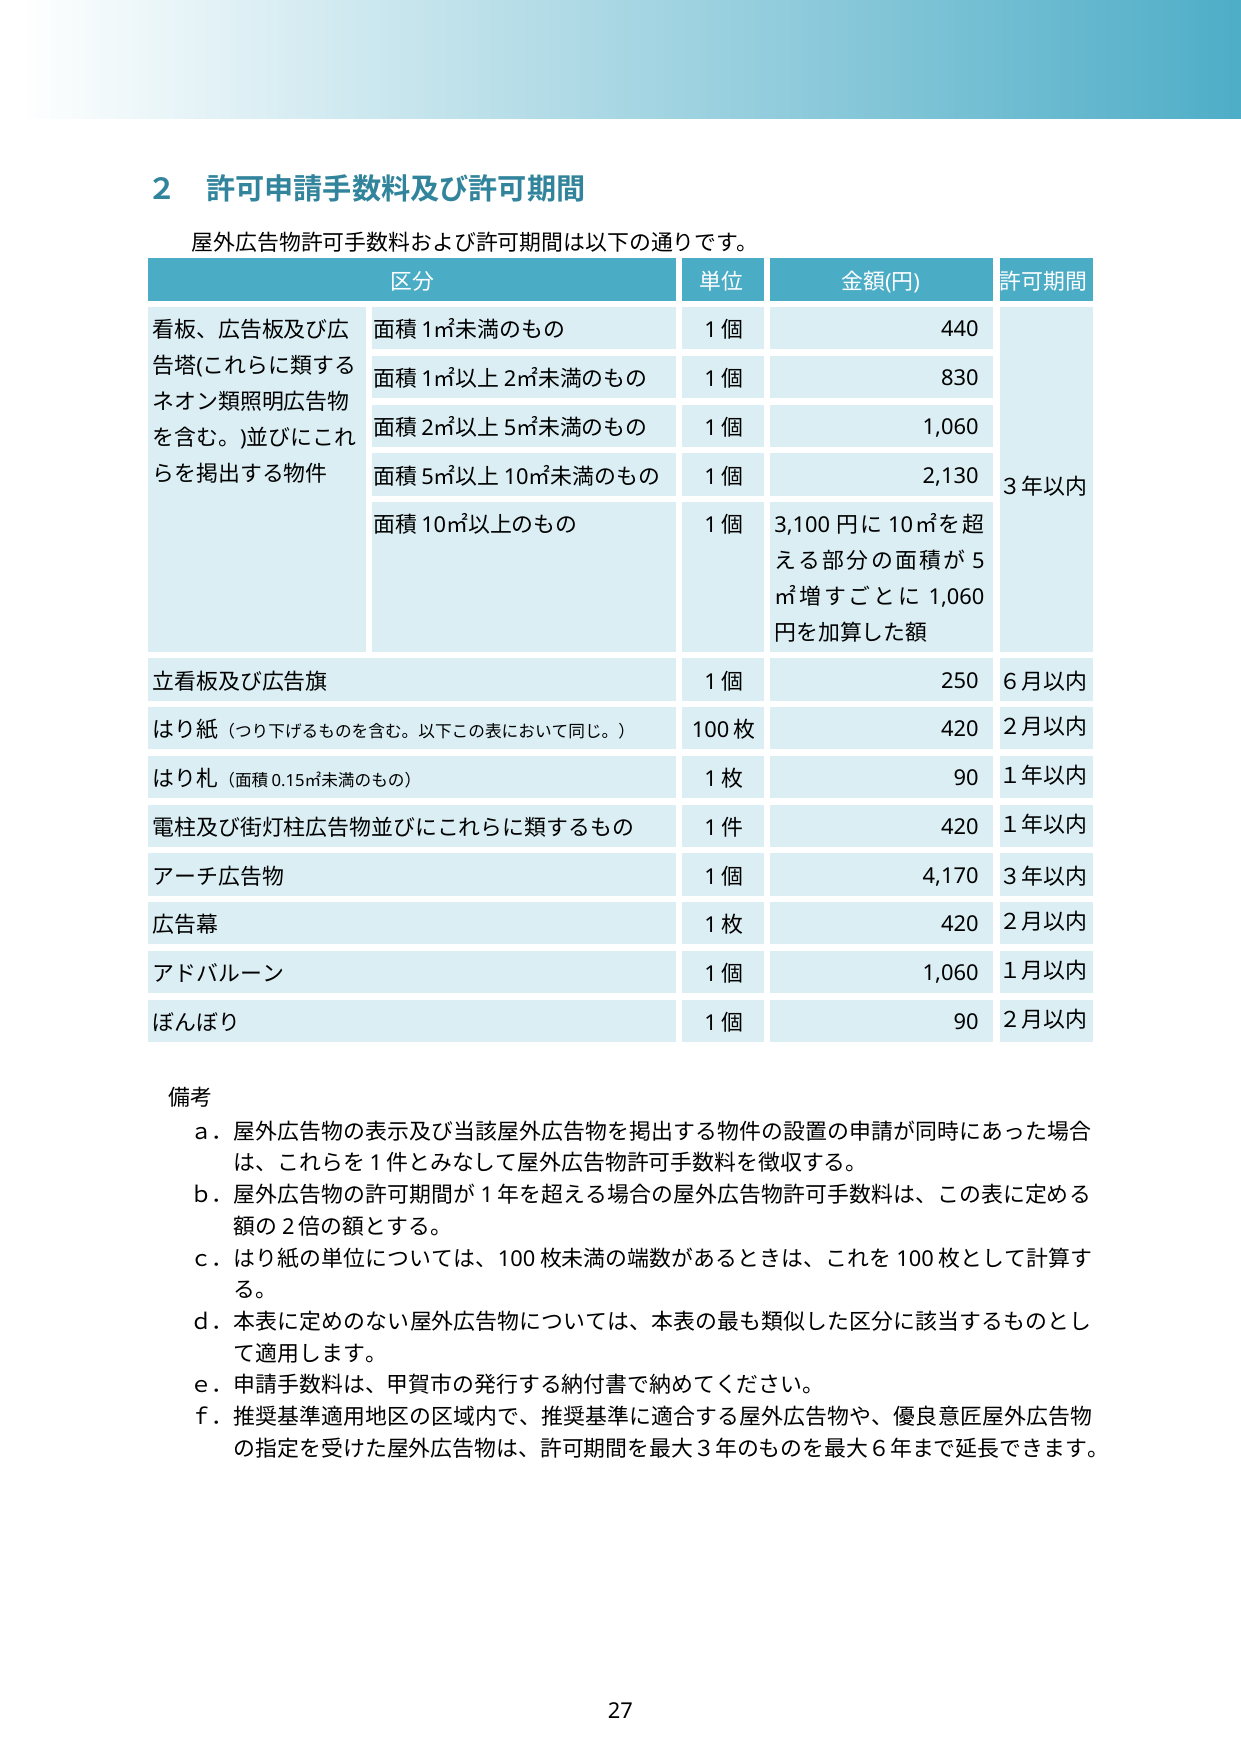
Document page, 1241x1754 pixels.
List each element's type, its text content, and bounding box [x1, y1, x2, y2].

table_header 許可期間 [1000, 258, 1093, 301]
table_cell 1,060 [770, 405, 993, 447]
text ｆ．推奨基準適用地区の区域内で、推奨基準に適合する屋外広告物や、優良意匠屋外広告物の指定を受けた屋外広告物は、許可期間を最大３年のものを最大６年まで延長できます。 [190, 1399, 1092, 1462]
table_header 金額(円) [770, 258, 993, 301]
table_cell 1個 [682, 307, 764, 349]
table_header 区分 [148, 258, 676, 301]
text ２ 許可申請手数料及び許可期間 [148, 151, 1092, 222]
table_cell 1,060 [770, 951, 993, 993]
table_cell 面積1㎡未満のもの [372, 307, 676, 349]
table_cell はり紙（つり下げるものを含む。以下この表において同じ。） [148, 707, 676, 749]
table_cell １年以内 [1000, 805, 1093, 847]
table_cell 1個 [682, 453, 764, 496]
table_cell はり札（面積0.15㎡未満のもの） [148, 756, 676, 798]
table_cell 面積10㎡以上のもの [372, 502, 676, 652]
table_cell 420 [770, 707, 993, 749]
table_cell 1個 [682, 658, 764, 701]
text ｃ．はり紙の単位については、100枚未満の端数があるときは、これを100枚として計算する。 [190, 1241, 1092, 1304]
table_cell ２月以内 [1000, 1000, 1093, 1042]
table_cell 4,170 [770, 853, 993, 896]
table_cell 1個 [682, 1000, 764, 1042]
table_cell 広告幕 [148, 902, 676, 944]
table_cell 1個 [682, 356, 764, 398]
table_cell 立看板及び広告旗 [148, 658, 676, 701]
table_cell 1個 [682, 951, 764, 993]
table_cell アドバルーン [148, 951, 676, 993]
table_cell 2,130 [770, 453, 993, 496]
table_cell ぼんぼり [148, 1000, 676, 1042]
table_cell 100枚 [682, 707, 764, 749]
text ｂ．屋外広告物の許可期間が1年を超える場合の屋外広告物許可手数料は、この表に定める額の2倍の額とする。 [190, 1177, 1092, 1241]
text ａ．屋外広告物の表示及び当該屋外広告物を掲出する物件の設置の申請が同時にあった場合は、これらを1件とみなして屋外広告物許可手数料を徴収する。 [190, 1114, 1092, 1177]
table_cell 440 [770, 307, 993, 349]
table_cell 面積5㎡以上10㎡未満のもの [372, 453, 676, 496]
table_header 単位 [682, 258, 764, 301]
table_cell 面積1㎡以上2㎡未満のもの [372, 356, 676, 398]
text ｄ．本表に定めのない屋外広告物については、本表の最も類似した区分に該当するものとして適用します。 [190, 1304, 1092, 1367]
table_cell 250 [770, 658, 993, 701]
table_cell 1個 [682, 853, 764, 896]
table_cell １年以内 [1000, 756, 1093, 798]
table_cell 1個 [682, 405, 764, 447]
table_cell ２月以内 [1000, 902, 1093, 944]
table_cell 3,100円に10㎡を超える部分の面積が5㎡増すごとに1,060円を加算した額 [770, 502, 993, 652]
table_cell １月以内 [1000, 951, 1093, 993]
table_cell 420 [770, 902, 993, 944]
table_cell ６月以内 [1000, 658, 1093, 701]
table_cell 90 [770, 756, 993, 798]
text 備考 [168, 1078, 1092, 1114]
table_cell 看板、広告板及び広告塔(これらに類するネオン類照明広告物を含む。)並びにこれらを掲出する物件 [148, 307, 366, 652]
text ｅ．申請手数料は、甲賀市の発行する納付書で納めてください。 [190, 1367, 1092, 1399]
table_cell 830 [770, 356, 993, 398]
table_cell 電柱及び街灯柱広告物並びにこれらに類するもの [148, 805, 676, 847]
table_cell 420 [770, 805, 993, 847]
table_cell ３年以内 [1000, 307, 1093, 652]
table_cell 1件 [682, 805, 764, 847]
table_cell ２月以内 [1000, 707, 1093, 749]
table_cell 90 [770, 1000, 993, 1042]
table_cell 1枚 [682, 756, 764, 798]
table_cell 面積2㎡以上5㎡未満のもの [372, 405, 676, 447]
table_cell 1枚 [682, 902, 764, 944]
text 屋外広告物許可手数料および許可期間は以下の通りです。 [169, 222, 1092, 258]
table_cell 1個 [682, 502, 764, 652]
table_cell ３年以内 [1000, 853, 1093, 896]
table_cell アーチ広告物 [148, 853, 676, 896]
